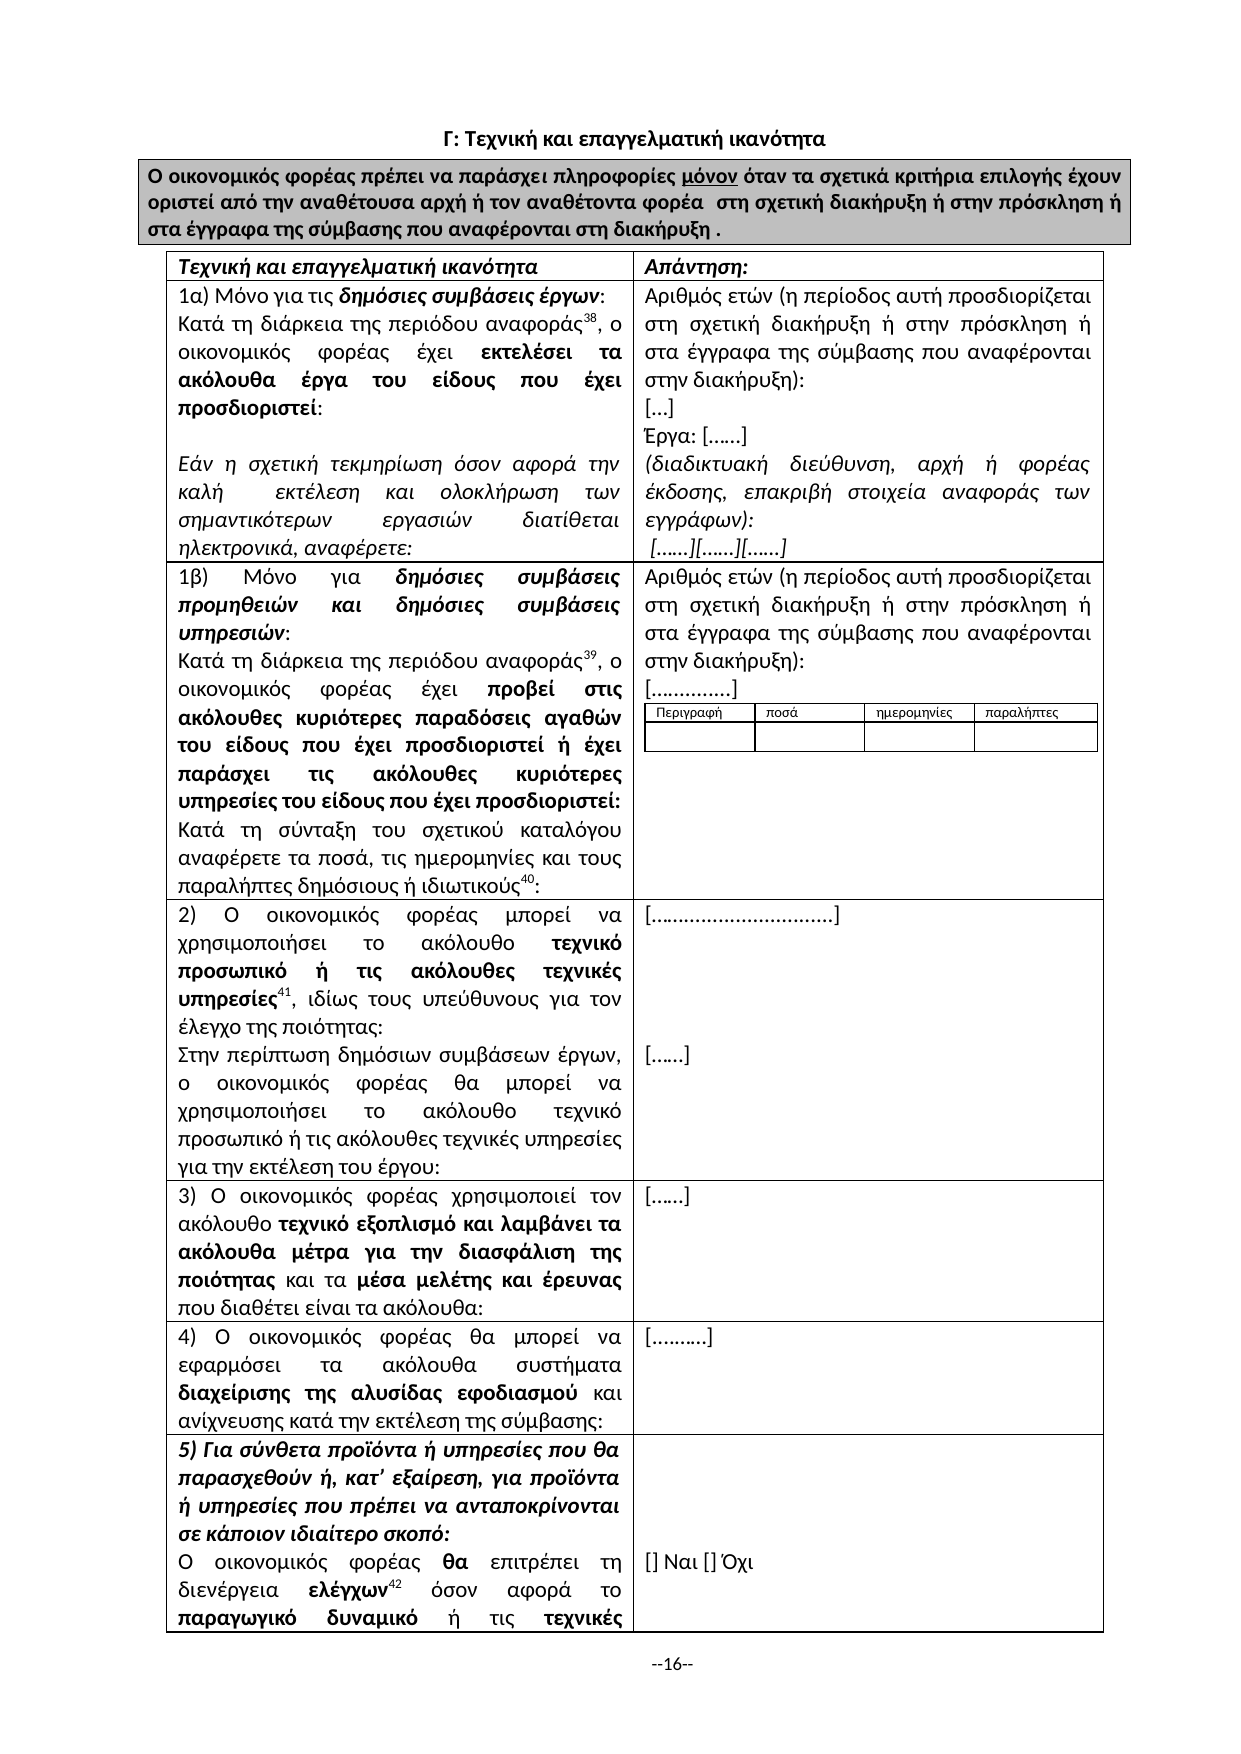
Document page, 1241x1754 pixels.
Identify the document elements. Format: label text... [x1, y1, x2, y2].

table_cell [……..........................] [……] [634, 900, 1103, 1180]
table_cell 1α) Μόνο για τις δημόσιες συμβάσεις έργων: Κατά τη διάρκεια της περιόδου αναφοράς, ο οικονομικός φορέας έχει εκτελέσει τα ακόλουθα έργα του είδους που έχει προσδιοριστεί: Εάν η σχετική τεκμηρίωση όσον αφορά την καλή εκτέλεση και ολοκλήρωση των σημαντικότερων εργασιών διατίθεται ηλεκτρονικά, αναφέρετε: [167, 281, 633, 561]
text Γ: Τεχνική και επαγγελματική ικανότητα [148, 124, 1122, 152]
table_cell 4) Ο οικονομικός φορέας θα μπορεί να εφαρμόσει τα ακόλουθα συστήματα διαχείρισης της αλυσίδας εφοδιασμού και ανίχνευσης κατά την εκτέλεση της σύμβασης: [167, 1322, 633, 1434]
table_cell Αριθμός ετών (η περίοδος αυτή προσδιορίζεται στη σχετική διακήρυξη ή στην πρόσκληση ή στα έγγραφα της σύμβασης που αναφέρονται στην διακήρυξη): […...........] [634, 563, 1103, 899]
table_cell 1β) Μόνο για δημόσιες συμβάσεις προμηθειών και δημόσιες συμβάσεις υπηρεσιών: Κατά τη διάρκεια της περιόδου αναφοράς, ο οικονομικός φορέας έχει προβεί στις ακόλουθες κυριότερες παραδόσεις αγαθών του είδους που έχει προσδιοριστεί ή έχει παράσχει τις ακόλουθες κυριότερες υπηρεσίες του είδους που έχει προσδιοριστεί: Κατά τη σύνταξη του σχετικού καταλόγου αναφέρετε τα ποσά, τις ημερομηνίες και τους παραλήπτες δημόσιους ή ιδιωτικούς: [167, 563, 633, 899]
table_cell 2) Ο οικονομικός φορέας μπορεί να χρησιμοποιήσει το ακόλουθο τεχνικό προσωπικό ή τις ακόλουθες τεχνικές υπηρεσίες, ιδίως τους υπεύθυνους για τον έλεγχο της ποιότητας: Στην περίπτωση δημόσιων συμβάσεων έργων, ο οικονομικός φορέας θα μπορεί να χρησιμοποιήσει το ακόλουθο τεχνικό προσωπικό ή τις ακόλουθες τεχνικές υπηρεσίες για την εκτέλεση του έργου: [167, 900, 633, 1180]
table_cell [……] [634, 1181, 1103, 1321]
table_cell [] Ναι [] Όχι [634, 1435, 1103, 1631]
text Ο οικονομικός φορέας πρέπει να παράσχει πληροφορίες μόνον όταν τα σχετικά κριτήρια επιλογής έχουν οριστεί από την αναθέτουσα αρχή ή τον αναθέτοντα φορέα στη σχετική διακήρυξη ή στην πρόσκληση ή στα έγγραφα της σύμβασης που αναφέρονται στη διακήρυξη . [139, 160, 1130, 244]
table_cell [167, 1435, 633, 1631]
table_cell [....……] [634, 1322, 1103, 1434]
table_header Τεχνική και επαγγελματική ικανότητα [167, 252, 633, 280]
table_cell 3) Ο οικονομικός φορέας χρησιμοποιεί τον ακόλουθο τεχνικό εξοπλισμό και λαμβάνει τα ακόλουθα μέτρα για την διασφάλιση της ποιότητας και τα μέσα μελέτης και έρευνας που διαθέτει είναι τα ακόλουθα: [167, 1181, 633, 1321]
table_cell Αριθμός ετών (η περίοδος αυτή προσδιορίζεται στη σχετική διακήρυξη ή στην πρόσκληση ή στα έγγραφα της σύμβασης που αναφέρονται στην διακήρυξη): […] Έργα: [……] (διαδικτυακή διεύθυνση, αρχή ή φορέας έκδοσης, επακριβή στοιχεία αναφοράς των εγγράφων): [……][……][……] [634, 281, 1103, 561]
table_header Απάντηση: [634, 252, 1103, 280]
